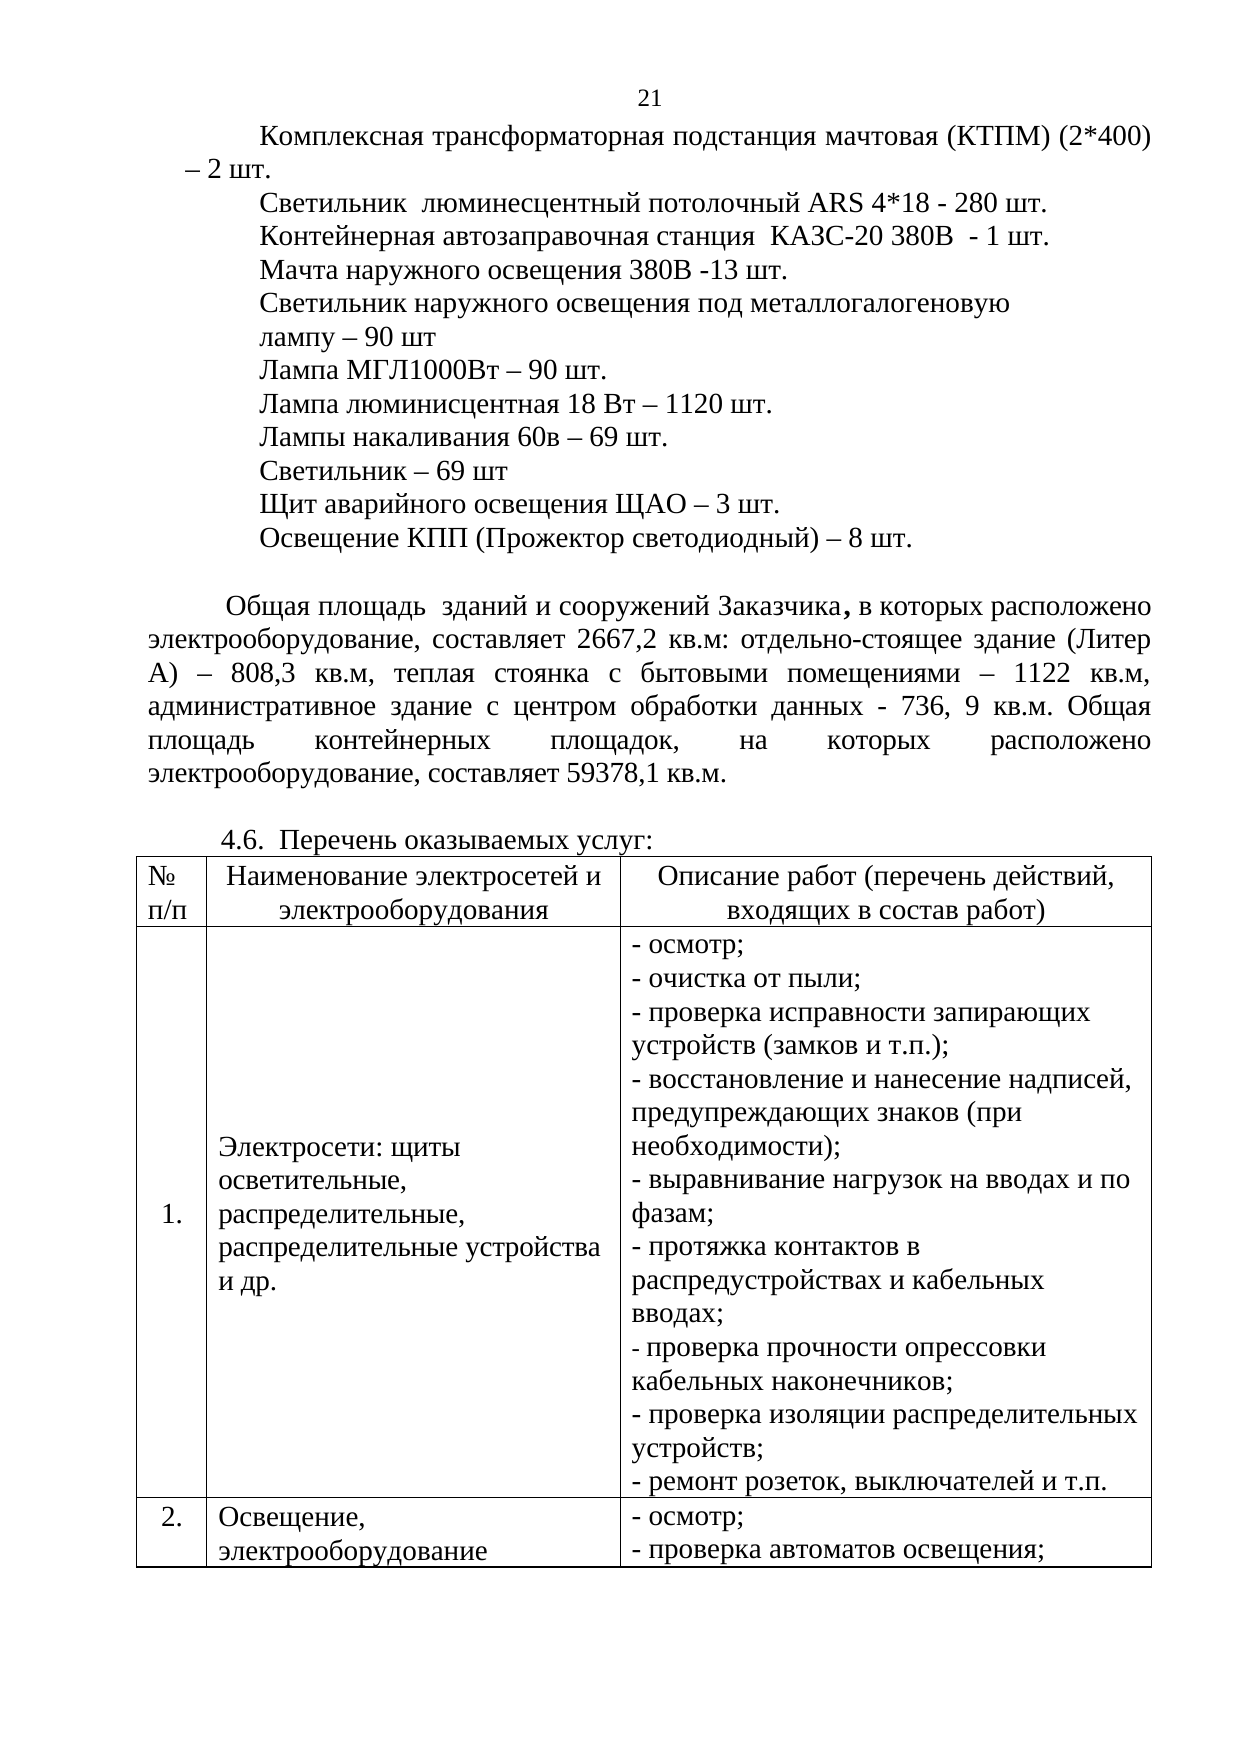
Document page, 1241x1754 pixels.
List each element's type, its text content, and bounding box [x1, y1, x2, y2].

text Светильник наружного освещения под металлогалогеновую [185, 286, 1152, 319]
text Щит аварийного освещения ЩАО – 3 шт. [185, 487, 1152, 521]
table_cell 2. [137, 1498, 206, 1566]
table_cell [621, 1498, 1151, 1566]
text Лампа МГЛ1000Вт – 90 шт. [185, 353, 1152, 386]
table_cell 1. [137, 927, 206, 1497]
text Светильник люминесцентный потолочный ARS 4*18 - 280 шт. [185, 185, 1152, 219]
text Лампа люминисцентная 18 Вт – 1120 шт. [185, 386, 1152, 420]
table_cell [207, 1498, 620, 1566]
table_header № п/п [137, 857, 206, 926]
text Освещение КПП (Прожектор светодиодный) – 8 шт. [185, 521, 1152, 554]
text Комплексная трансформаторная подстанция мачтовая (КТПМ) (2*400) – 2 шт. [185, 118, 1152, 185]
text Общая площадь зданий и сооружений Заказчика, в которых расположено электрооборудование, составляет 2667,2 кв.м: отдельно-стоящее здание (Литер А) – 808,3 кв.м, теплая стоянка с бытовыми помещениями – 1122 кв.м, административное здание с центром обработки данных - 736, 9 кв.м. Общая площадь контейнерных площадок, на которых расположено электрооборудование, составляет 59378,1 кв.м. [148, 588, 1152, 789]
text Лампы накаливания 60в – 69 шт. [185, 420, 1152, 453]
text Светильник – 69 шт [185, 453, 1152, 487]
table_header Наименование электросетей и электрооборудования [207, 857, 620, 926]
text 4.6. Перечень оказываемых услуг: [148, 822, 1152, 856]
text Мачта наружного освещения 380В -13 шт. [185, 252, 1152, 286]
table_cell - осмотр; - очистка от пыли; - проверка исправности запирающих устройств (замков и т.п.); - восстановление и нанесение надписей, предупреждающих знаков (при необходимости); - выравнивание нагрузок на вводах и по фазам; - протяжка контактов в распредустройствах и кабельных вводах; - проверка прочности опрессовки кабельных наконечников; - проверка изоляции распределительных устройств; - ремонт розеток, выключателей и т.п. [621, 927, 1151, 1497]
table_header Описание работ (перечень действий, входящих в состав работ) [621, 857, 1151, 926]
table_cell Электросети: щиты осветительные, распределительные, распределительные устройства и др. [207, 927, 620, 1497]
text Контейнерная автозаправочная станция КАЗС-20 380В - 1 шт. [185, 219, 1152, 252]
text лампу – 90 шт [185, 319, 1152, 353]
